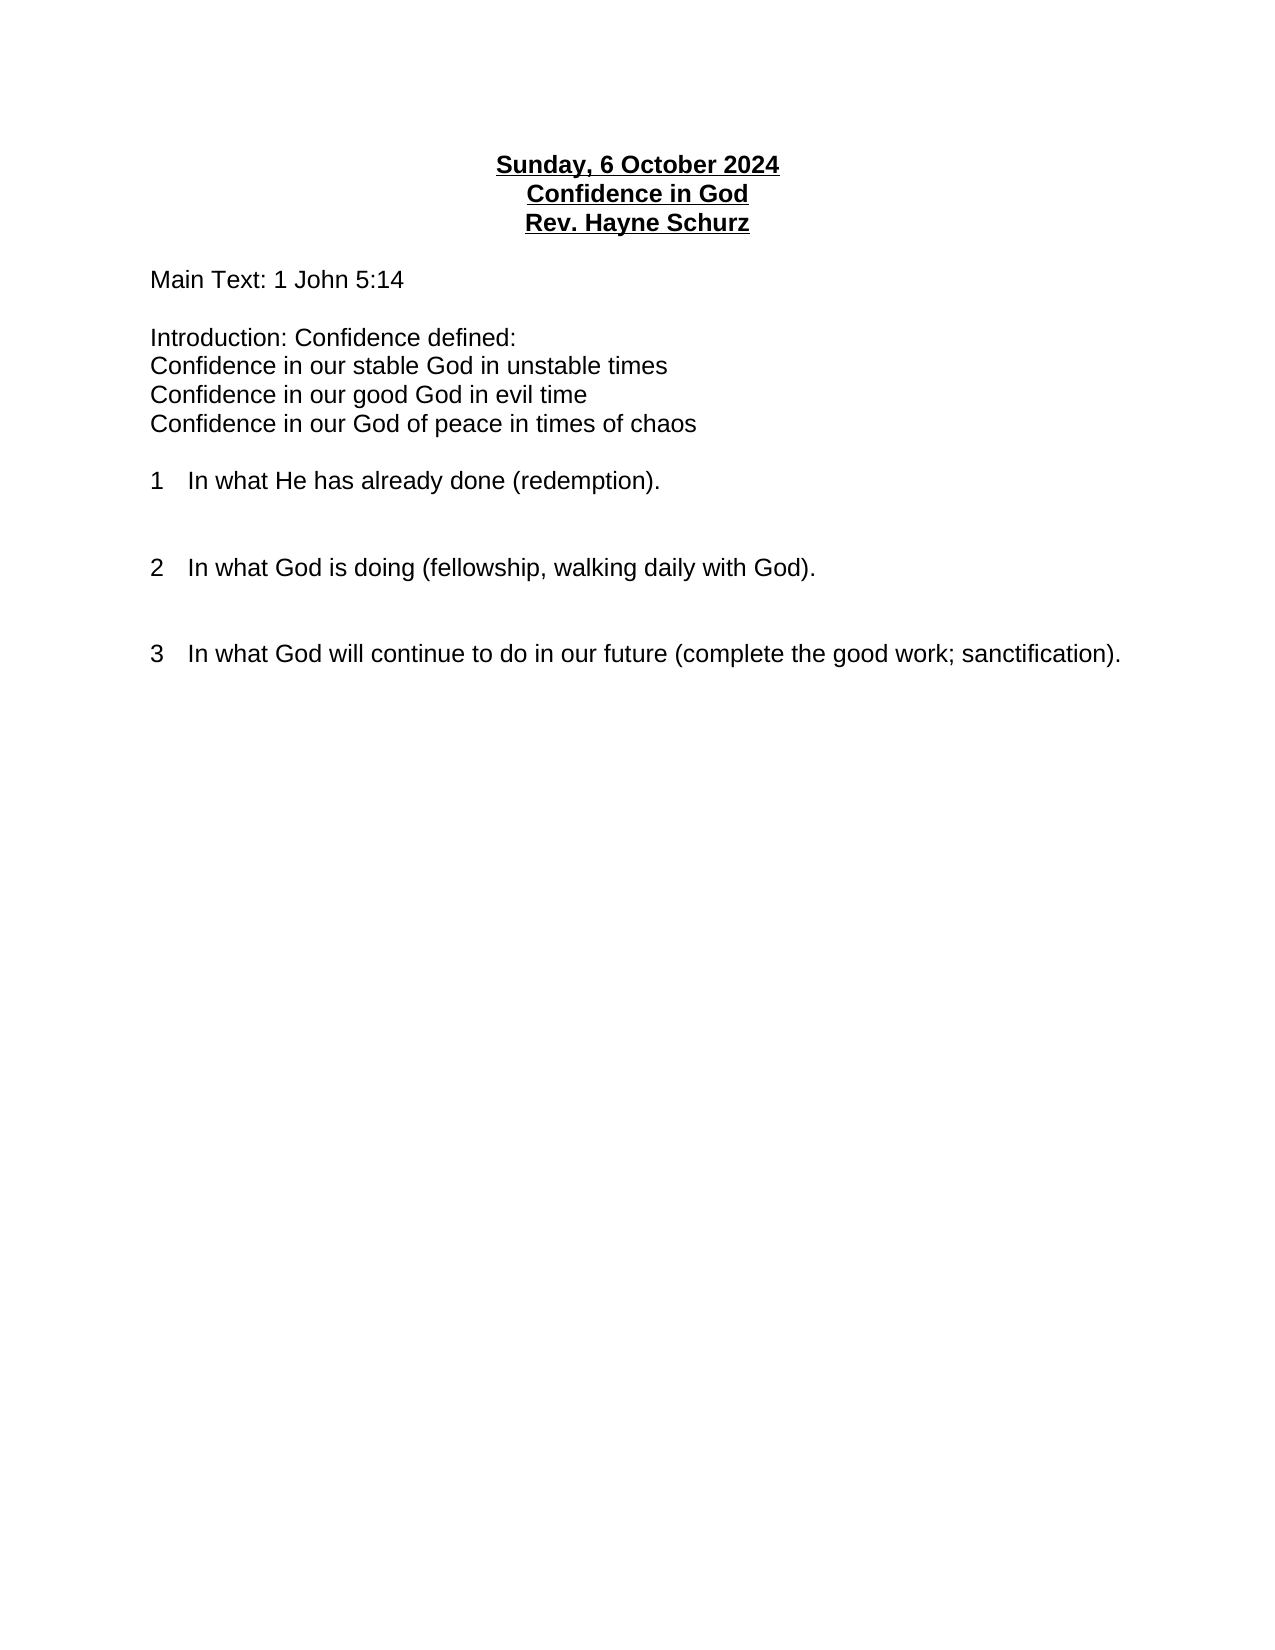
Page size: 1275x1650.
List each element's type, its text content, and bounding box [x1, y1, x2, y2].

list Confidence in our God of peace in times of chaos [150, 409, 1125, 437]
text Introduction: Confidence defined: [150, 322, 1125, 351]
list Confidence in our stable God in unstable times [150, 351, 1125, 380]
list In what God will continue to do in our future (complete the good work; sanctification). [150, 639, 1125, 667]
text Rev. Hayne Schurz [150, 207, 1125, 236]
list Confidence in our good God in evil time [150, 380, 1125, 409]
text Main Text: 1 John 5:14 [150, 265, 1125, 294]
text Confidence in God [150, 179, 1125, 207]
list In what God is doing (fellowship, walking daily with God). [150, 552, 1125, 581]
list In what He has already done (redemption). [150, 466, 1125, 495]
text Sunday, 6 October 2024 [150, 150, 1125, 179]
